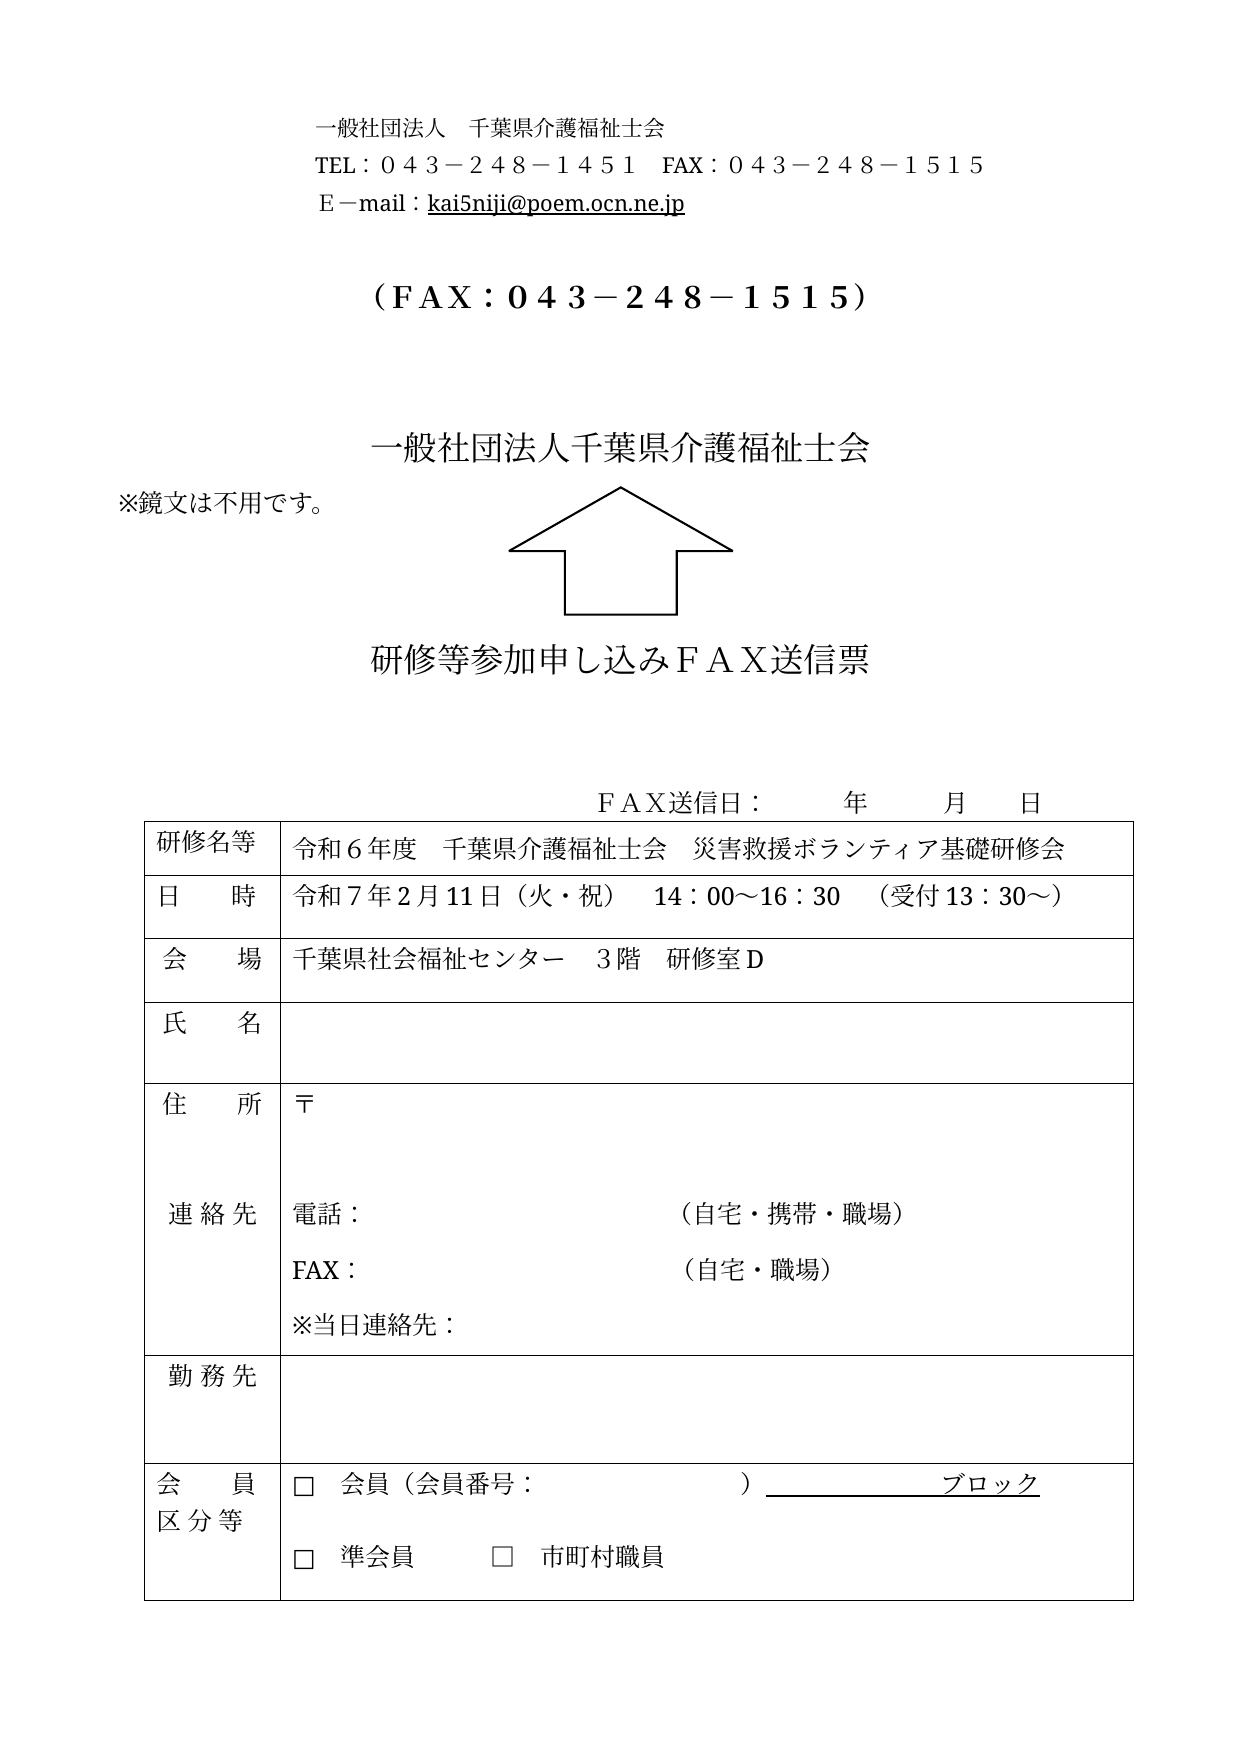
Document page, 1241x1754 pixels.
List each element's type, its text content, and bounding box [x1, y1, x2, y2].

table_cell [281, 1003, 1133, 1083]
table_cell 日 時 [145, 876, 280, 938]
table_cell 会 員 区分等 [145, 1464, 280, 1600]
text ＦＡＸ送信日： 年 月 日 [118, 783, 1122, 821]
text Ｅ－mail：kai5niji@poem.ocn.ne.jp [118, 183, 1122, 221]
text 一般社団法人 千葉県介護福祉士会 [118, 108, 1122, 146]
text TEL：０４３－２４８－１４５１ FAX：０４３－２４８－１５１５ [118, 146, 1122, 183]
text ※鏡文は不用です。 [118, 483, 1122, 521]
table_cell 会 場 [145, 939, 280, 1002]
table_header 研修名等 [145, 822, 280, 874]
table_header 令和６年度 千葉県介護福祉士会 災害救援ボランティア基礎研修会 [281, 822, 1133, 874]
table_cell □ 会員（会員番号： ） ブロック □ 準会員 □ 市町村職員 [281, 1464, 1133, 1600]
text 一般社団法人千葉県介護福祉士会 [118, 408, 1122, 483]
table_cell 住 所 連絡先 [145, 1084, 280, 1355]
table_cell 〒 電話： （自宅・携帯・職場） FAX： （自宅・職場） ※当日連絡先： [281, 1084, 1133, 1355]
table_cell 千葉県社会福祉センター ３階 研修室D [281, 939, 1133, 1002]
text （ＦＡＸ：０４３－２４８－１５１５） [118, 258, 1122, 333]
table_cell [281, 1356, 1133, 1462]
text 研修等参加申し込みＦＡＸ送信票 [118, 621, 1122, 696]
table_cell 氏 名 [145, 1003, 280, 1083]
table_cell 令和７年2月11日（火・祝） 14：00～16：30 （受付13：30～） [281, 876, 1133, 938]
table_cell 勤務先 [145, 1356, 280, 1462]
